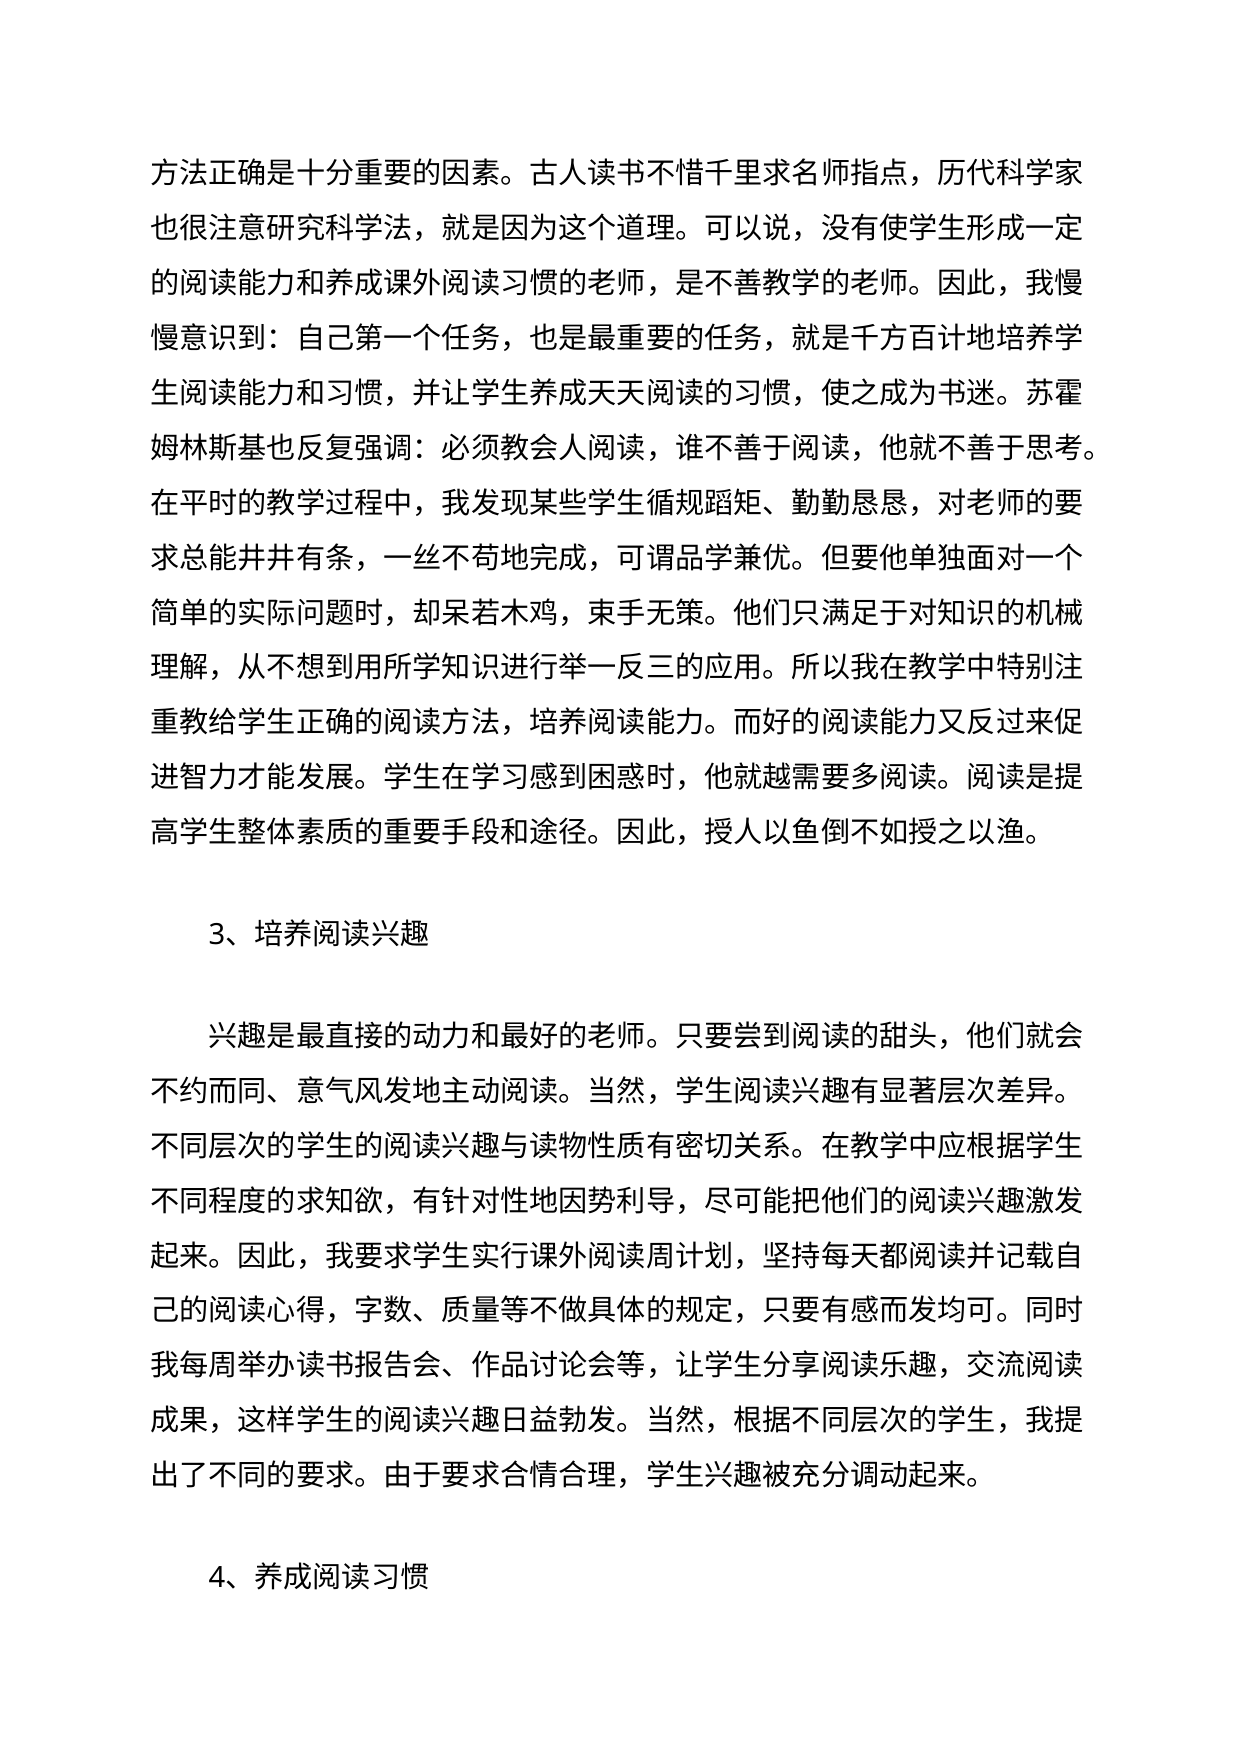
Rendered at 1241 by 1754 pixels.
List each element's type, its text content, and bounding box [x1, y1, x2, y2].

text 兴趣是最直接的动力和最好的老师。只要尝到阅读的甜头，他们就会不约而同、意气风发地主动阅读。当然，学生阅读兴趣有显著层次差异。不同层次的学生的阅读兴趣与读物性质有密切关系。在教学中应根据学生不同程度的求知欲，有针对性地因势利导，尽可能把他们的阅读兴趣激发起来。因此，我要求学生实行课外阅读周计划，坚持每天都阅读并记载自己的阅读心得，字数、质量等不做具体的规定，只要有感而发均可。同时我每周举办读书报告会、作品讨论会等，让学生分享阅读乐趣，交流阅读成果，这样学生的阅读兴趣日益勃发。当然，根据不同层次的学生，我提出了不同的要求。由于要求合情合理，学生兴趣被充分调动起来。 [150, 1012, 1090, 1494]
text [150, 150, 1090, 851]
text 3、培养阅读兴趣 [150, 911, 1090, 953]
text 4、养成阅读习惯 [150, 1553, 1090, 1596]
